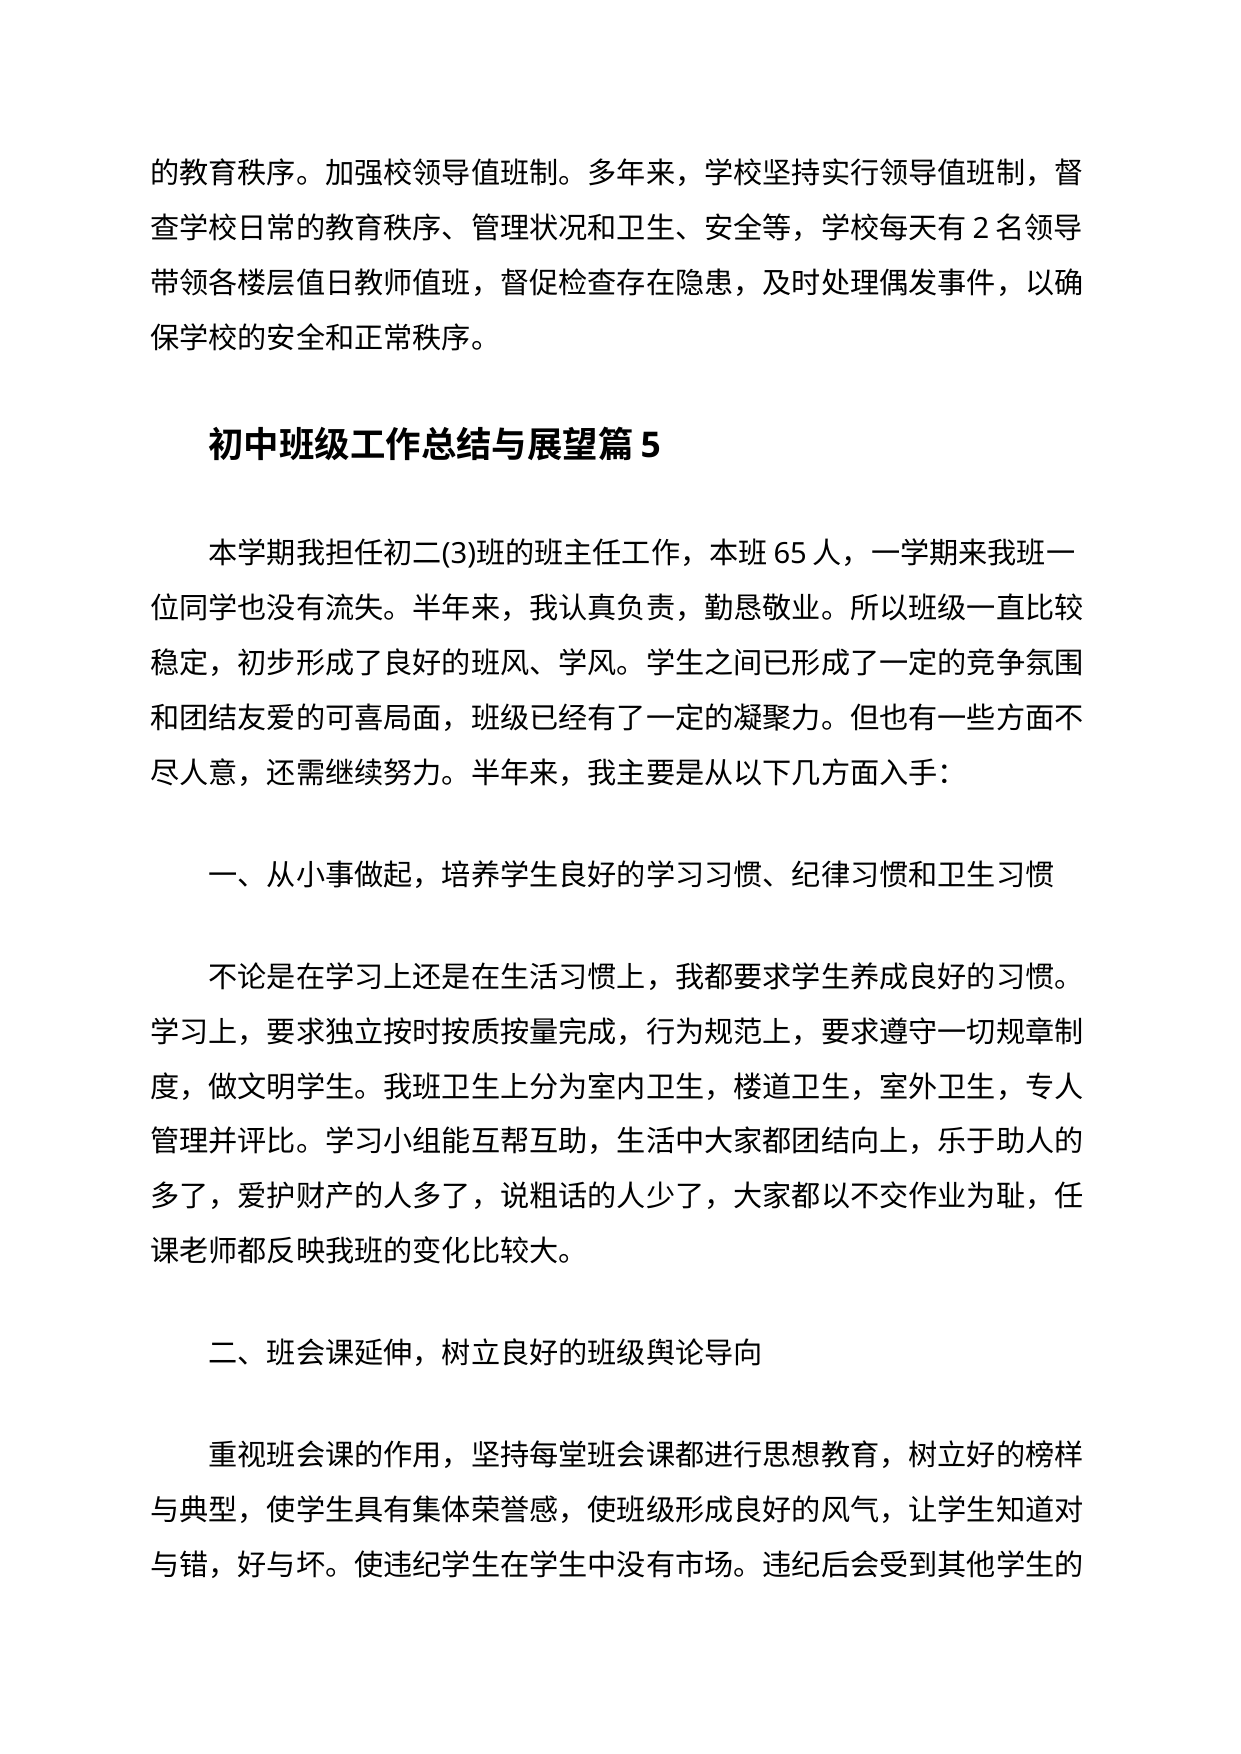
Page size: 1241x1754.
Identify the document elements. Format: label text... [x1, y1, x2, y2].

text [150, 150, 1090, 357]
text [150, 1431, 1090, 1583]
text 本学期我担任初二(3)班的班主任工作，本班65人，一学期来我班一位同学也没有流失。半年来，我认真负责，勤恳敬业。所以班级一直比较稳定，初步形成了良好的班风、学风。学生之间已形成了一定的竞争氛围和团结友爱的可喜局面，班级已经有了一定的凝聚力。但也有一些方面不尽人意，还需继续努力。半年来，我主要是从以下几方面入手： [150, 530, 1090, 792]
text 初中班级工作总结与展望篇5 [150, 417, 1090, 468]
text 不论是在学习上还是在生活习惯上，我都要求学生养成良好的习惯。学习上，要求独立按时按质按量完成，行为规范上，要求遵守一切规章制度，做文明学生。我班卫生上分为室内卫生，楼道卫生，室外卫生，专人管理并评比。学习小组能互帮互助，生活中大家都团结向上，乐于助人的多了，爱护财产的人多了，说粗话的人少了，大家都以不交作业为耻，任课老师都反映我班的变化比较大。 [150, 953, 1090, 1270]
text 二、班会课延伸，树立良好的班级舆论导向 [150, 1329, 1090, 1372]
text 一、从小事做起，培养学生良好的学习习惯、纪律习惯和卫生习惯 [150, 852, 1090, 894]
